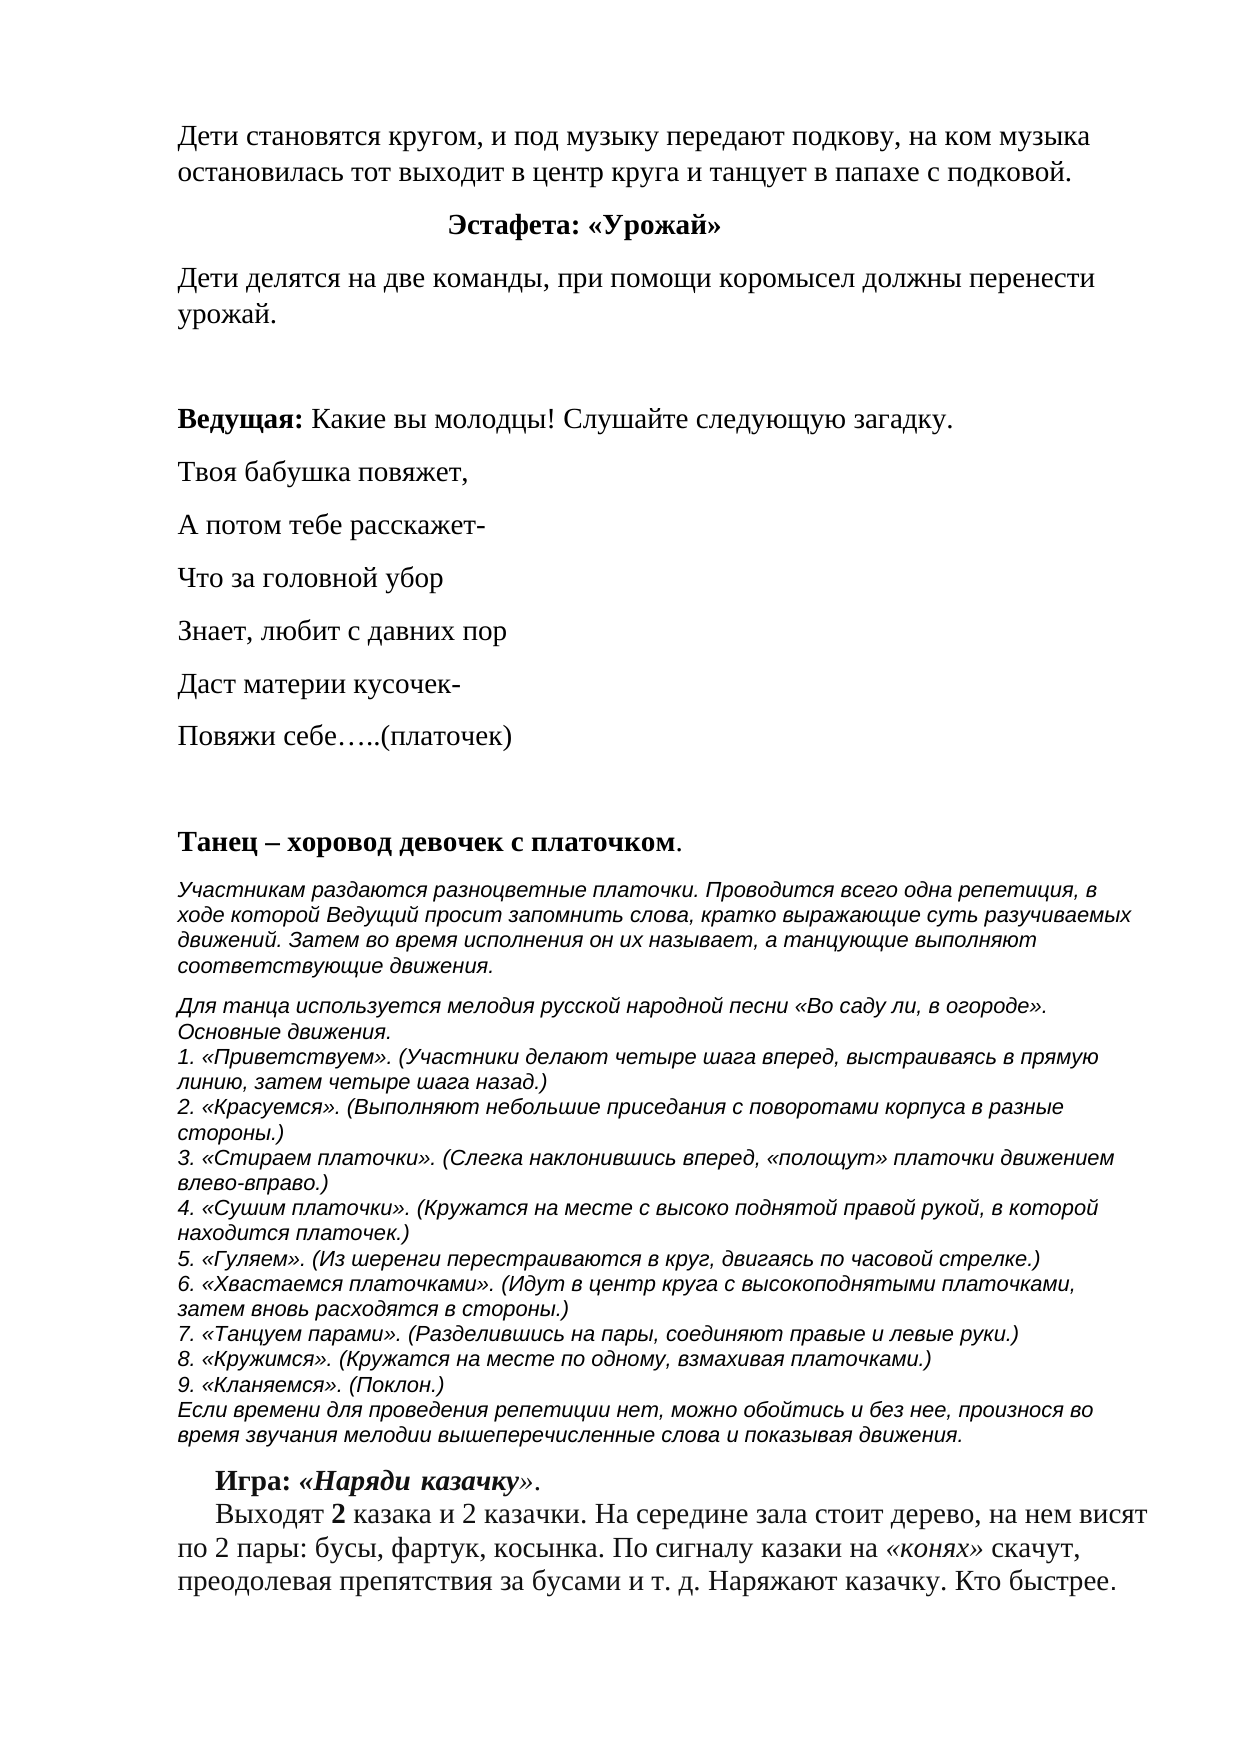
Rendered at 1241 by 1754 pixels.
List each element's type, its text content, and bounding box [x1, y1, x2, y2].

text Эстафета: «Урожай» [177, 207, 1152, 241]
text Игра: «Наряди казачку». [177, 1463, 1152, 1496]
text Повяжи себе…..(платочек) [177, 718, 1152, 752]
text Участникам раздаются разноцветные платочки. Проводится всего одна репетиция, в ходе которой Ведущий просит запомнить слова, кратко выражающие суть разучиваемых движений. Затем во время исполнения он их называет, а танцующие выполняют соответствующие движения. [177, 877, 1152, 978]
text Знает, любит с давних пор [177, 613, 1152, 646]
text Твоя бабушка повяжет, [177, 454, 1152, 488]
text Выходят 2 казака и 2 казачки. На середине зала стоит дерево, на нем висят по 2 пары: бусы, фартук, косынка. По сигналу казаки на «конях» скачут, преодолевая препятствия за бусами и т. д. Наряжают казачку. Кто быстрее. [177, 1496, 1152, 1597]
text Дети становятся кругом, и под музыку передают подкову, на ком музыка остановилась тот выходит в центр круга и танцует в папахе с подковой. [177, 118, 1152, 188]
text Дети делятся на две команды, при помощи коромысел должны перенести урожай. [177, 260, 1152, 329]
text Что за головной убор [177, 560, 1152, 594]
text Танец – хоровод девочек с платочком. [177, 824, 1152, 858]
text Для танца используется мелодия русской народной песни «Во саду ли, в огороде». Основные движения. 1. «Приветствуем». (Участники делают четыре шага вперед, выстраиваясь в прямую линию, затем четыре шага назад.) 2. «Красуемся». (Выполняют небольшие приседания с поворотами корпуса в разные стороны.) 3. «Стираем платочки». (Слегка наклонившись вперед, «полощут» платочки движением влево-вправо.) 4. «Сушим платочки». (Кружатся на месте с высоко поднятой правой рукой, в которой находится платочек.) 5. «Гуляем». (Из шеренги перестраиваются в круг, двигаясь по часовой стрелке.) 6. «Хвастаемся платочками». (Идут в центр круга с высокоподнятыми платочками, затем вновь расходятся в стороны.) 7. «Танцуем парами». (Разделившись на пары, соединяют правые и левые руки.) 8. «Кружимся». (Кружатся на месте по одному, взмахивая платочками.) 9. «Кланяемся». (Поклон.) Если времени для проведения репетиции нет, можно обойтись и без нее, произнося во время звучания мелодии вышеперечисленные слова и показывая движения. [177, 993, 1152, 1447]
text А потом тебе расскажет- [177, 507, 1152, 541]
text Даст материи кусочек- [177, 666, 1152, 699]
text Ведущая: Какие вы молодцы! Слушайте следующую загадку. [177, 402, 1152, 435]
